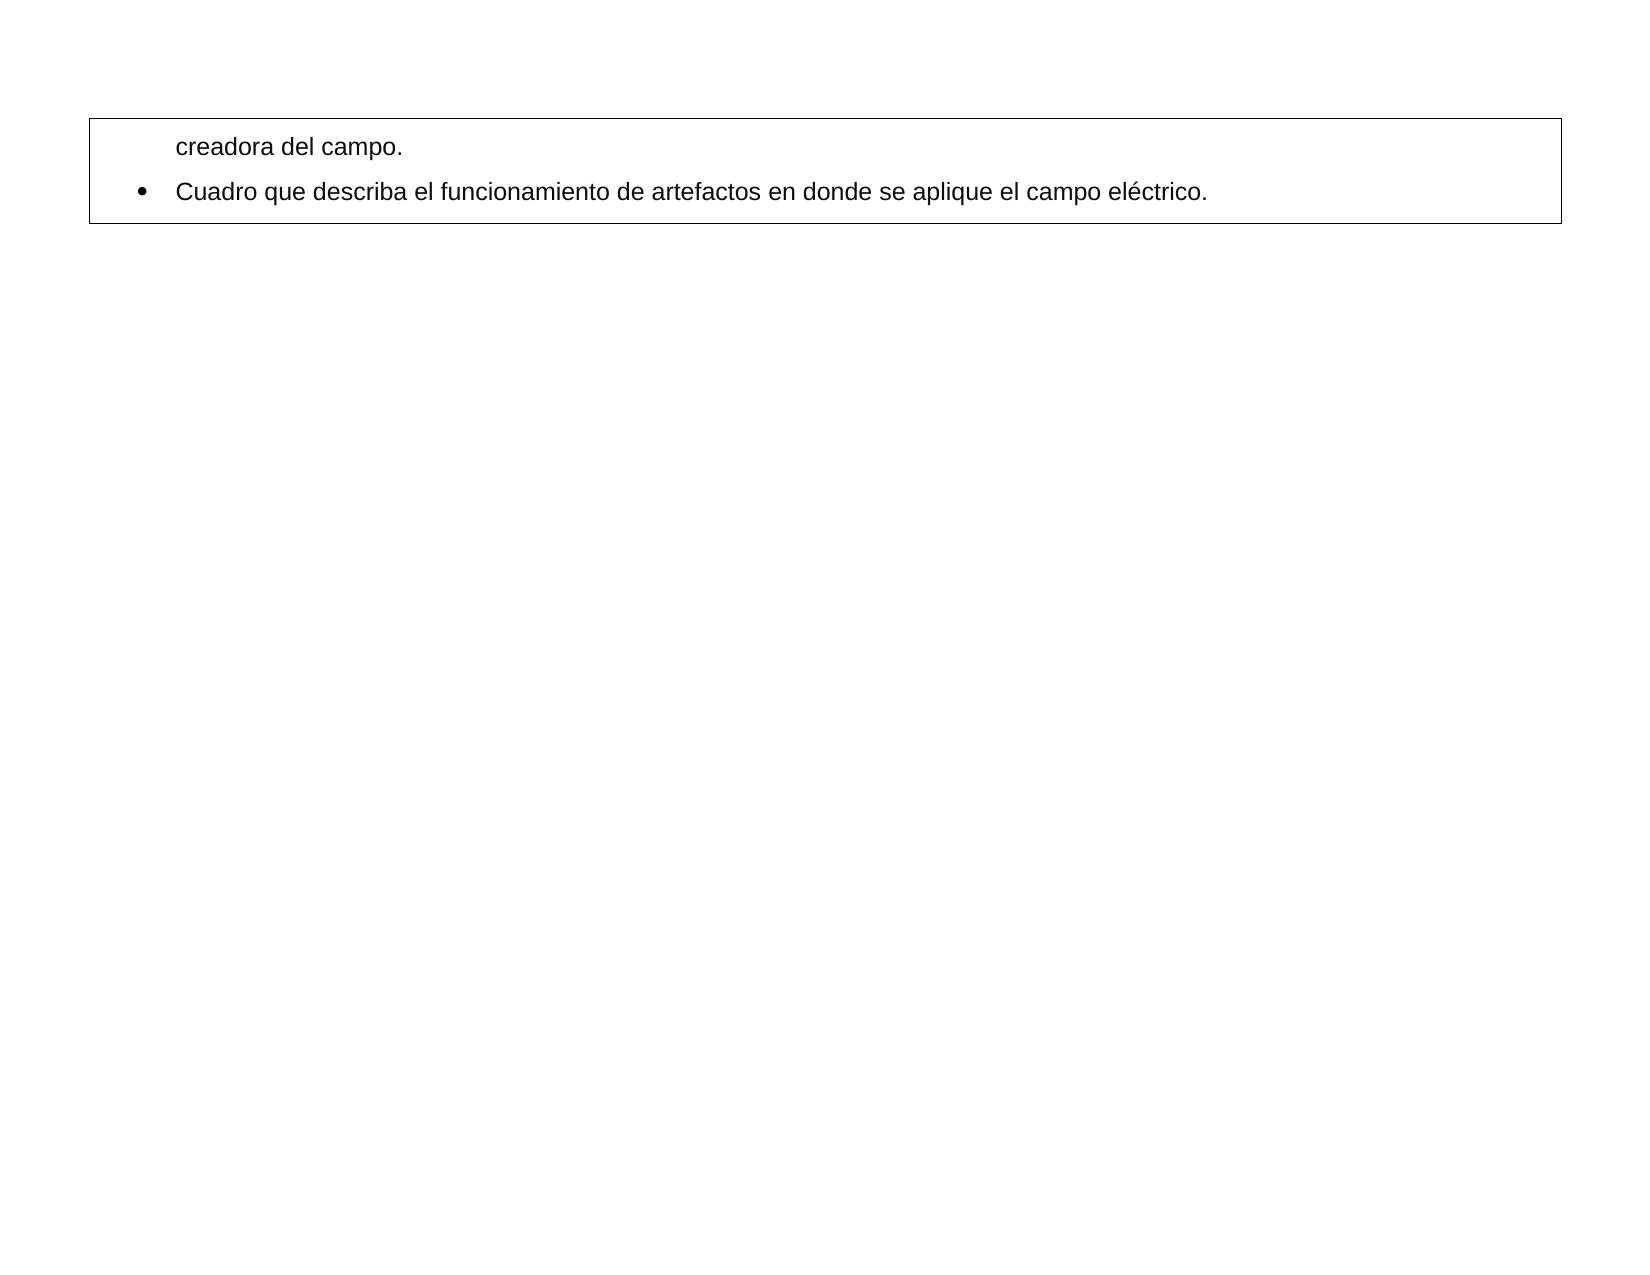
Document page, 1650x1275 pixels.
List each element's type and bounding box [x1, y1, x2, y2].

table_cell [90, 119, 1561, 223]
